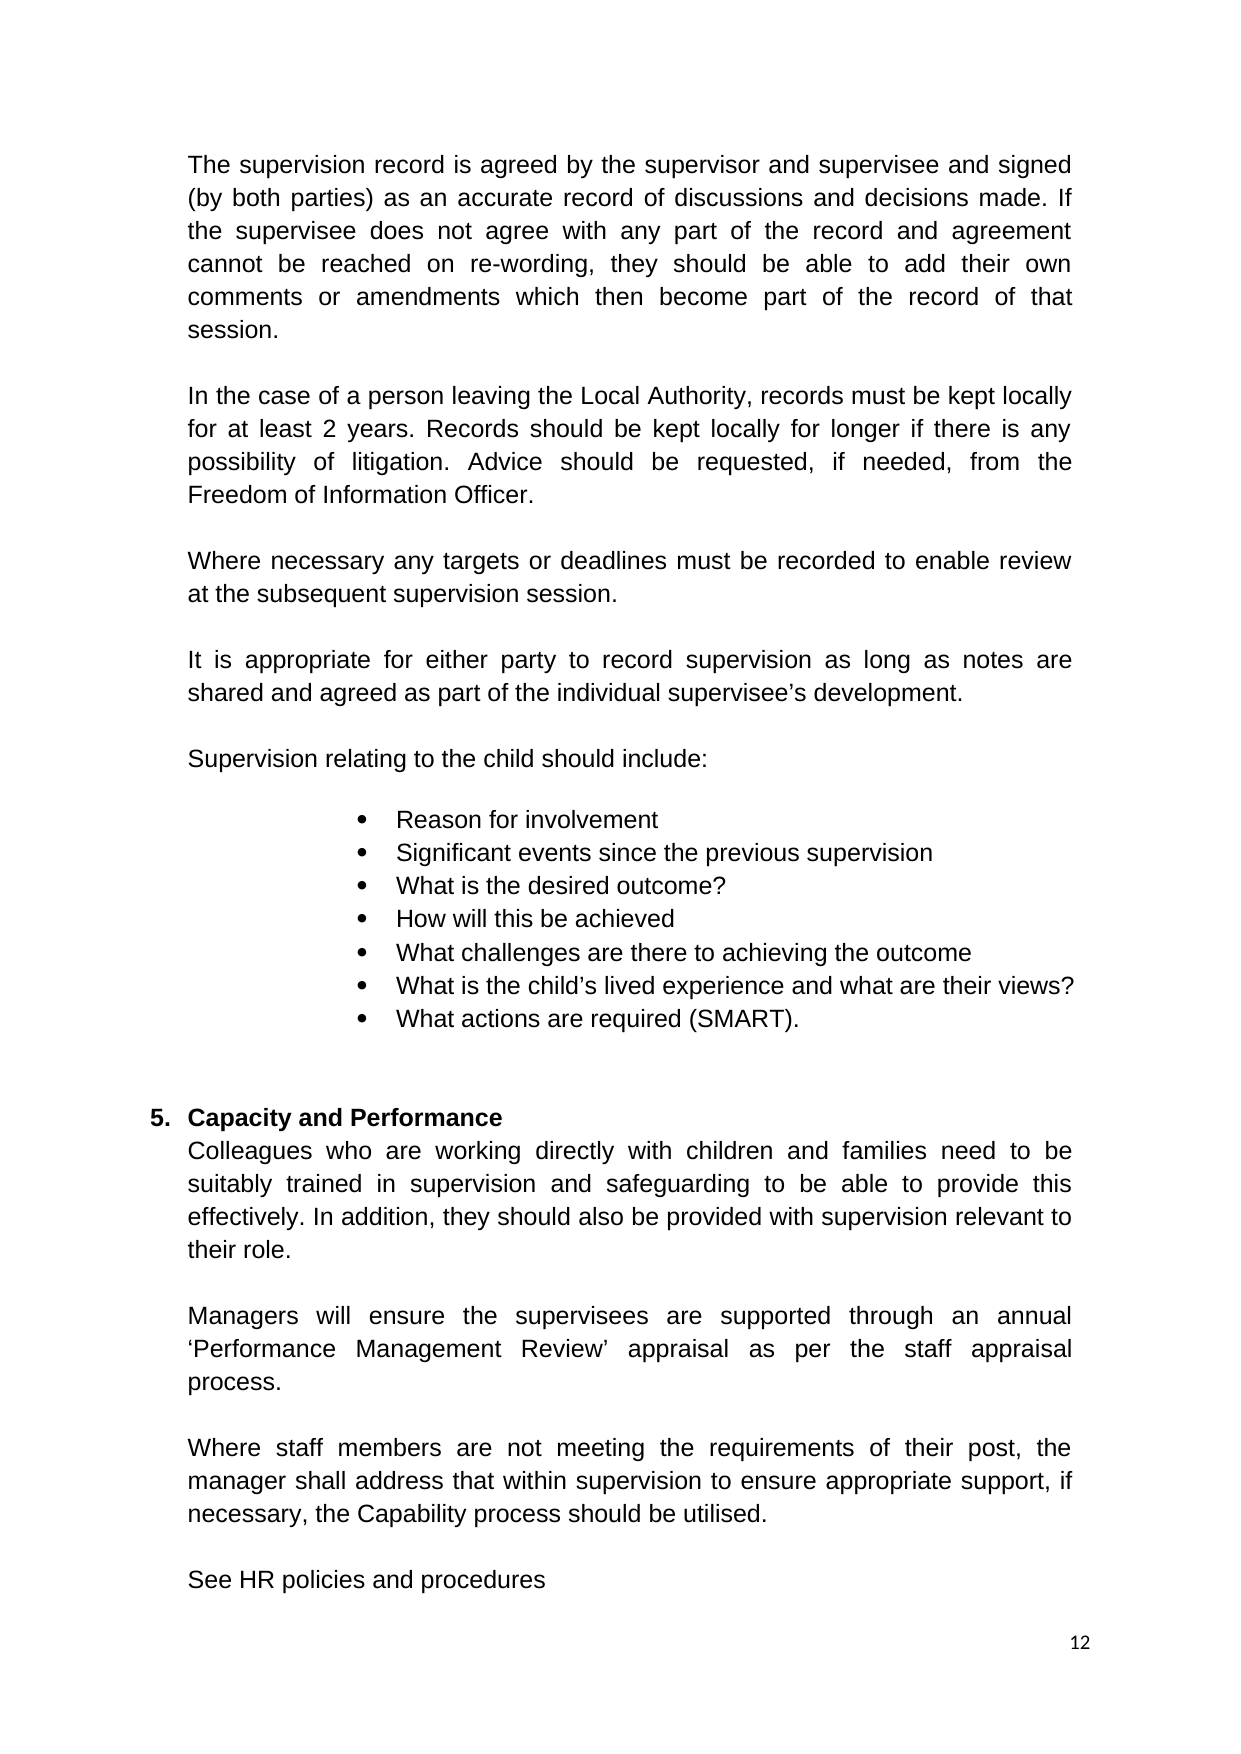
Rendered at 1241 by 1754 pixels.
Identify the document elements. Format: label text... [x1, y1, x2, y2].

list What challenges are there to achieving the outcome [358, 937, 1090, 966]
list Capacity and Performance [150, 1103, 1073, 1132]
text Where staff members are not meeting the requirements of their post, the manager shall address that within supervision to ensure appropriate support, if necessary, the Capability process should be utilised. [187, 1433, 1073, 1528]
list How will this be achieved [358, 904, 1090, 933]
list What is the child’s lived experience and what are their views? [358, 971, 1090, 999]
text The supervision record is agreed by the supervisor and supervisee and signed (by both parties) as an accurate record of discussions and decisions made. If the supervisee does not agree with any part of the record and agreement cannot be reached on re-wording, they should be able to add their own comments or amendments which then become part of the record of that session. [187, 150, 1073, 344]
text In the case of a person leaving the Local Authority, records must be kept locally for at least 2 years. Records should be kept locally for longer if there is any possibility of litigation. Advice should be requested, if needed, from the Freedom of Information Officer. [187, 381, 1073, 509]
list Significant events since the previous supervision [358, 838, 1090, 867]
text Supervision relating to the child should include: [187, 744, 1073, 773]
list Reason for involvement [358, 805, 1090, 834]
text It is appropriate for either party to record supervision as long as notes are shared and agreed as part of the individual supervisee’s development. [187, 645, 1073, 707]
list What is the desired outcome? [358, 871, 1090, 900]
text Colleagues who are working directly with children and families need to be suitably trained in supervision and safeguarding to be able to provide this effectively. In addition, they should also be provided with supervision relevant to their role. [187, 1136, 1073, 1264]
list What actions are required (SMART). [358, 1004, 1090, 1033]
text Managers will ensure the supervisees are supported through an annual ‘Performance Management Review’ appraisal as per the staff appraisal process. [187, 1301, 1073, 1396]
text Where necessary any targets or deadlines must be recorded to enable review at the subsequent supervision session. [187, 546, 1073, 608]
text See HR policies and procedures [187, 1565, 1073, 1594]
